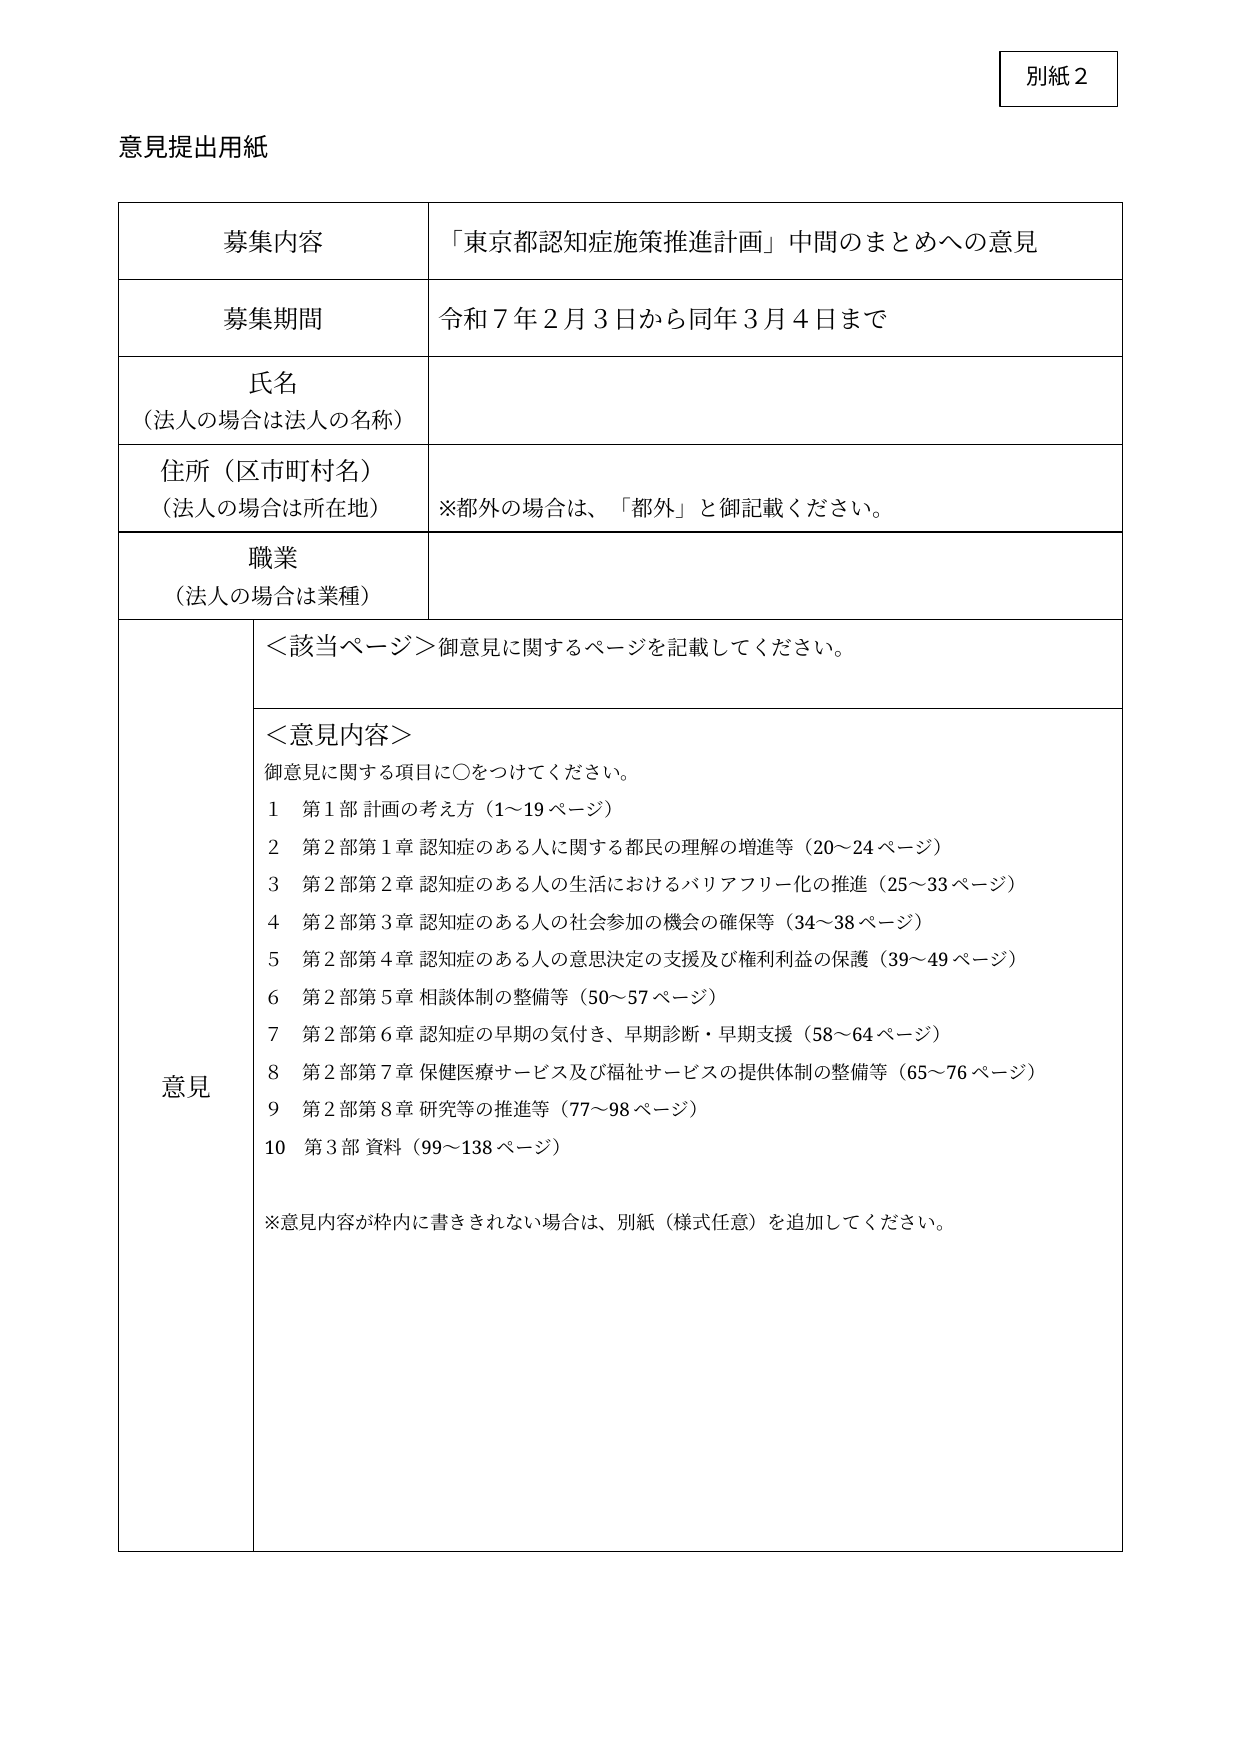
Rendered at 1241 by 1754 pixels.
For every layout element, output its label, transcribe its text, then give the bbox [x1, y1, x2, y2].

table_cell ＜意見内容＞ 御意見に関する項目に○をつけてください。 １ 第１部 計画の考え方（1～19ページ） ２ 第２部第１章 認知症のある人に関する都民の理解の増進等（20～24ページ） ３ 第２部第２章 認知症のある人の生活におけるバリアフリー化の推進（25～33ページ） ４ 第２部第３章 認知症のある人の社会参加の機会の確保等（34～38ページ） ５ 第２部第４章 認知症のある人の意思決定の支援及び権利利益の保護（39～49ページ） ６ 第２部第５章 相談体制の整備等（50～57ページ） ７ 第２部第６章 認知症の早期の気付き、早期診断・早期支援（58～64ページ） ８ 第２部第７章 保健医療サービス及び福祉サービスの提供体制の整備等（65～76ページ） ９ 第２部第８章 研究等の推進等（77～98ページ） 10 第３部 資料（99～138ページ） ※意見内容が枠内に書ききれない場合は、別紙（様式任意）を追加してください。 [254, 709, 1122, 1551]
table_cell 氏名 （法人の場合は法人の名称） [119, 357, 428, 443]
table_cell 意見 [119, 620, 253, 1551]
text 意見提出用紙 [118, 127, 1122, 164]
table_cell [429, 533, 1122, 619]
table_cell 住所（区市町村名） （法人の場合は所在地） [119, 445, 428, 531]
table_cell [429, 357, 1122, 443]
table_cell ※都外の場合は、「都外」と御記載ください。 [429, 445, 1122, 531]
table_cell 募集期間 [119, 280, 428, 356]
table_cell 職業 （法人の場合は業種） [119, 533, 428, 619]
table_cell 令和７年２月３日から同年３月４日まで [429, 280, 1122, 356]
table_header 「東京都認知症施策推進計画」中間のまとめへの意見 [429, 203, 1122, 279]
table_header 募集内容 [119, 203, 428, 279]
table_cell ＜該当ページ＞御意見に関するページを記載してください。 [254, 620, 1122, 708]
